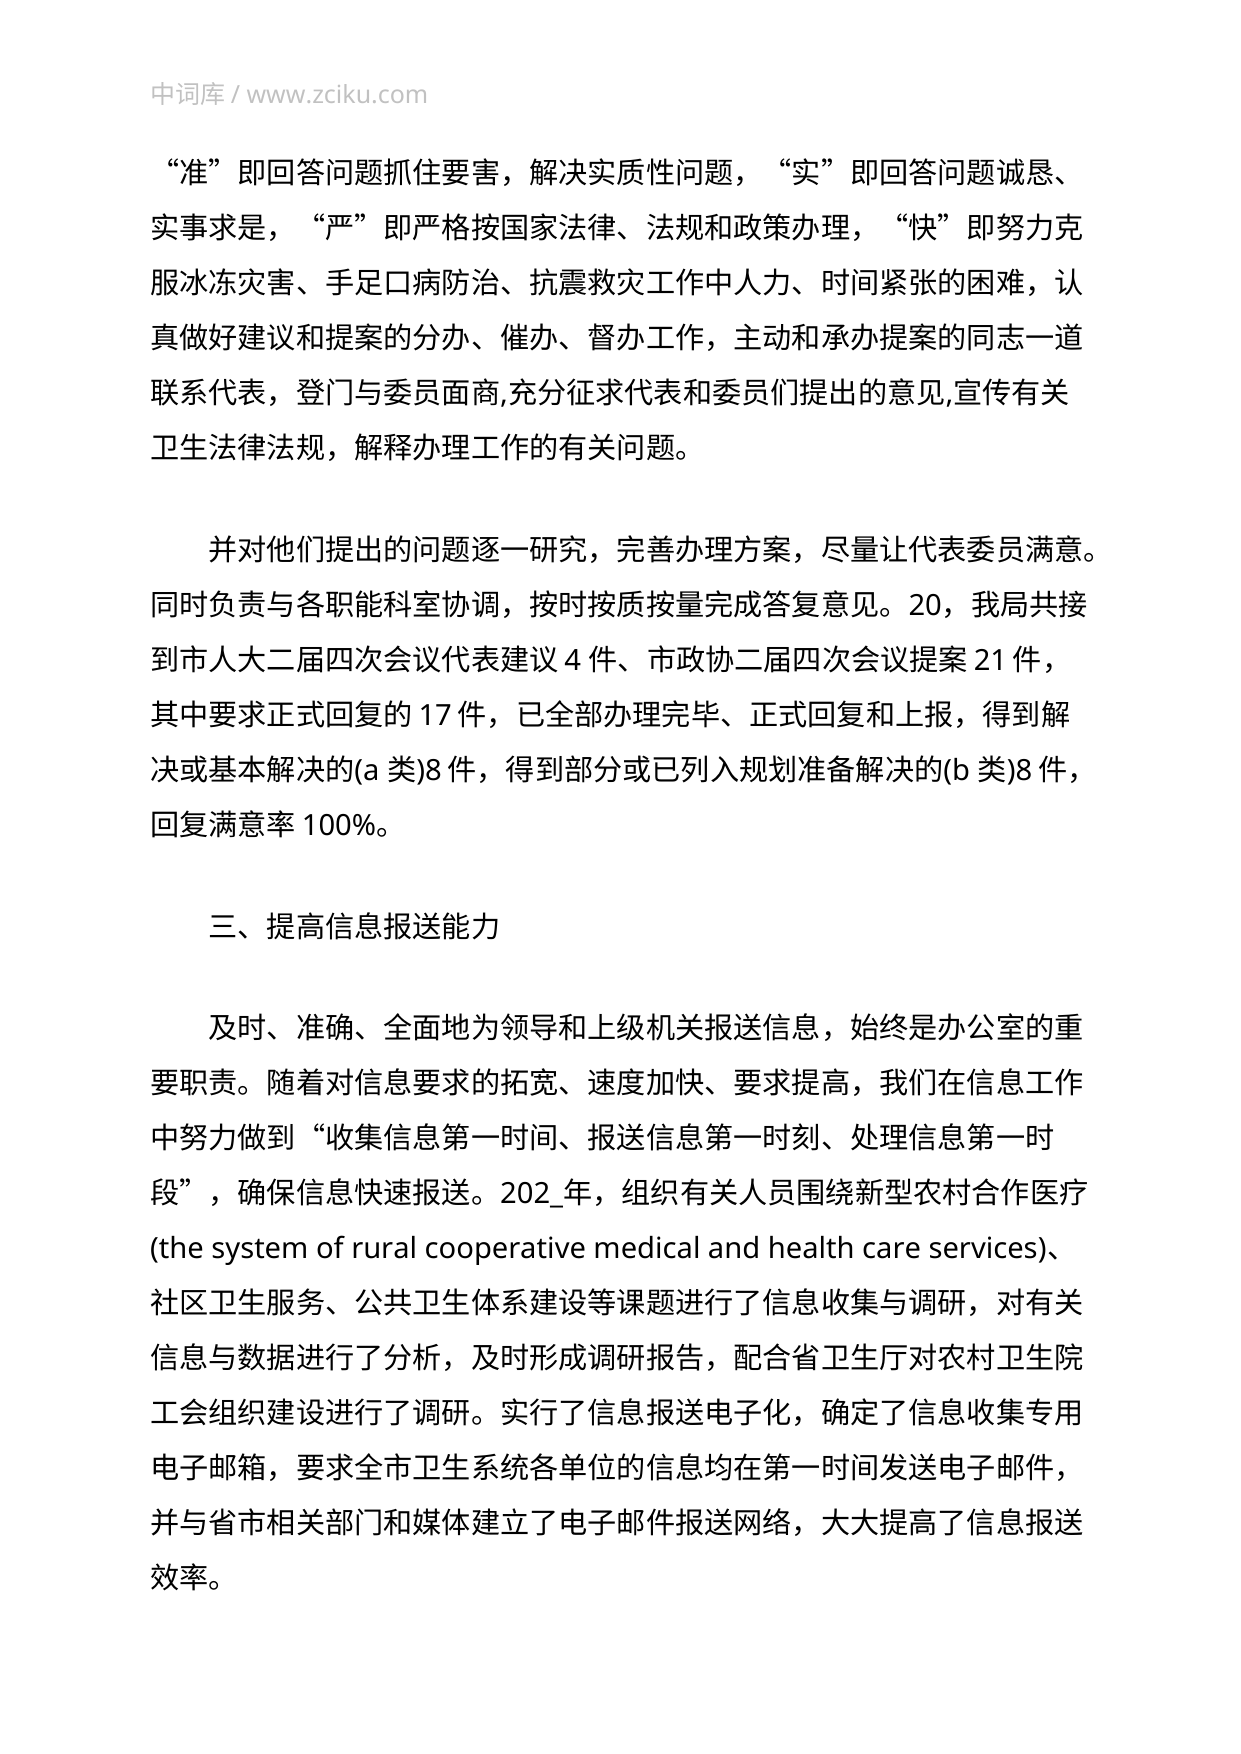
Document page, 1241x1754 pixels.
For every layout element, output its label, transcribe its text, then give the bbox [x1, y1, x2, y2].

text 并对他们提出的问题逐一研究，完善办理方案，尽量让代表委员满意。同时负责与各职能科室协调，按时按质按量完成答复意见。20，我局共接到市人大二届四次会议代表建议4 件、市政协二届四次会议提案21件，其中要求正式回复的17件，已全部办理完毕、正式回复和上报，得到解决或基本解决的(a 类)8件，得到部分或已列入规划准备解决的(b 类)8件，回复满意率100%。 [150, 526, 1090, 844]
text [150, 150, 1090, 467]
text 及时、准确、全面地为领导和上级机关报送信息，始终是办公室的重要职责。随着对信息要求的拓宽、速度加快、要求提高，我们在信息工作中努力做到“收集信息第一时间、报送信息第一时刻、处理信息第一时段”，确保信息快速报送。202_年，组织有关人员围绕新型农村合作医疗(the system of rural cooperative medical and health care services)、社区卫生服务、公共卫生体系建设等课题进行了信息收集与调研，对有关信息与数据进行了分析，及时形成调研报告，配合省卫生厅对农村卫生院工会组织建设进行了调研。实行了信息报送电子化，确定了信息收集专用电子邮箱，要求全市卫生系统各单位的信息均在第一时间发送电子邮件，并与省市相关部门和媒体建立了电子邮件报送网络，大大提高了信息报送效率。 [150, 1005, 1090, 1596]
text 三、提高信息报送能力 [150, 903, 1090, 946]
